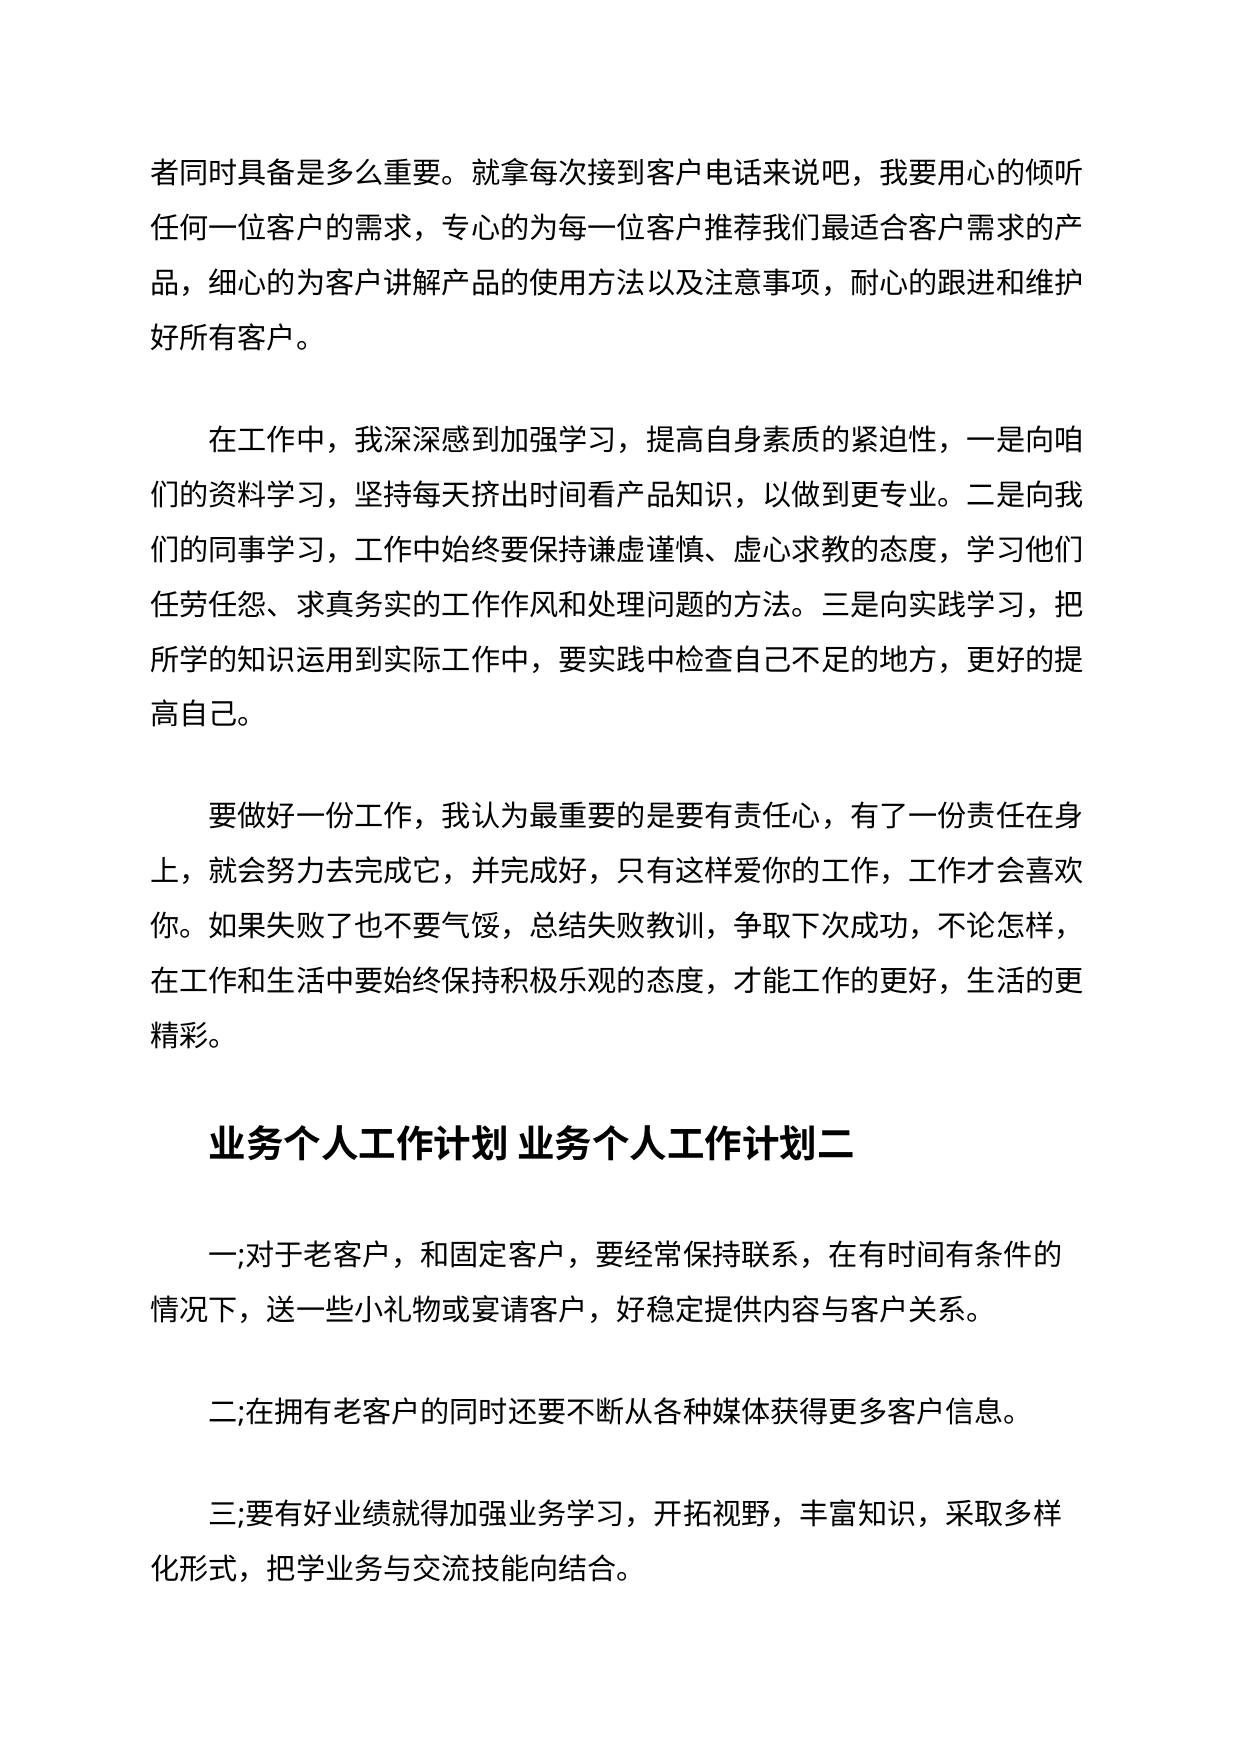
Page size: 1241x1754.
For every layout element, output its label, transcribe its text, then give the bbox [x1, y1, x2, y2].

text 要做好一份工作，我认为最重要的是要有责任心，有了一份责任在身上，就会努力去完成它，并完成好，只有这样爱你的工作，工作才会喜欢你。如果失败了也不要气馁，总结失败教训，争取下次成功，不论怎样，在工作和生活中要始终保持积极乐观的态度，才能工作的更好，生活的更精彩。 [150, 793, 1090, 1054]
text 业务个人工作计划 业务个人工作计划二 [150, 1114, 1090, 1168]
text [150, 150, 1090, 357]
text 一;对于老客户，和固定客户，要经常保持联系，在有时间有条件的情况下，送一些小礼物或宴请客户，好稳定提供内容与客户关系。 [150, 1231, 1090, 1329]
text 三;要有好业绩就得加强业务学习，开拓视野，丰富知识，采取多样化形式，把学业务与交流技能向结合。 [150, 1490, 1090, 1587]
text 二;在拥有老客户的同时还要不断从各种媒体获得更多客户信息。 [150, 1388, 1090, 1431]
text 在工作中，我深深感到加强学习，提高自身素质的紧迫性，一是向咱们的资料学习，坚持每天挤出时间看产品知识，以做到更专业。二是向我们的同事学习，工作中始终要保持谦虚谨慎、虚心求教的态度，学习他们任劳任怨、求真务实的工作作风和处理问题的方法。三是向实践学习，把所学的知识运用到实际工作中，要实践中检查自己不足的地方，更好的提高自己。 [150, 416, 1090, 733]
